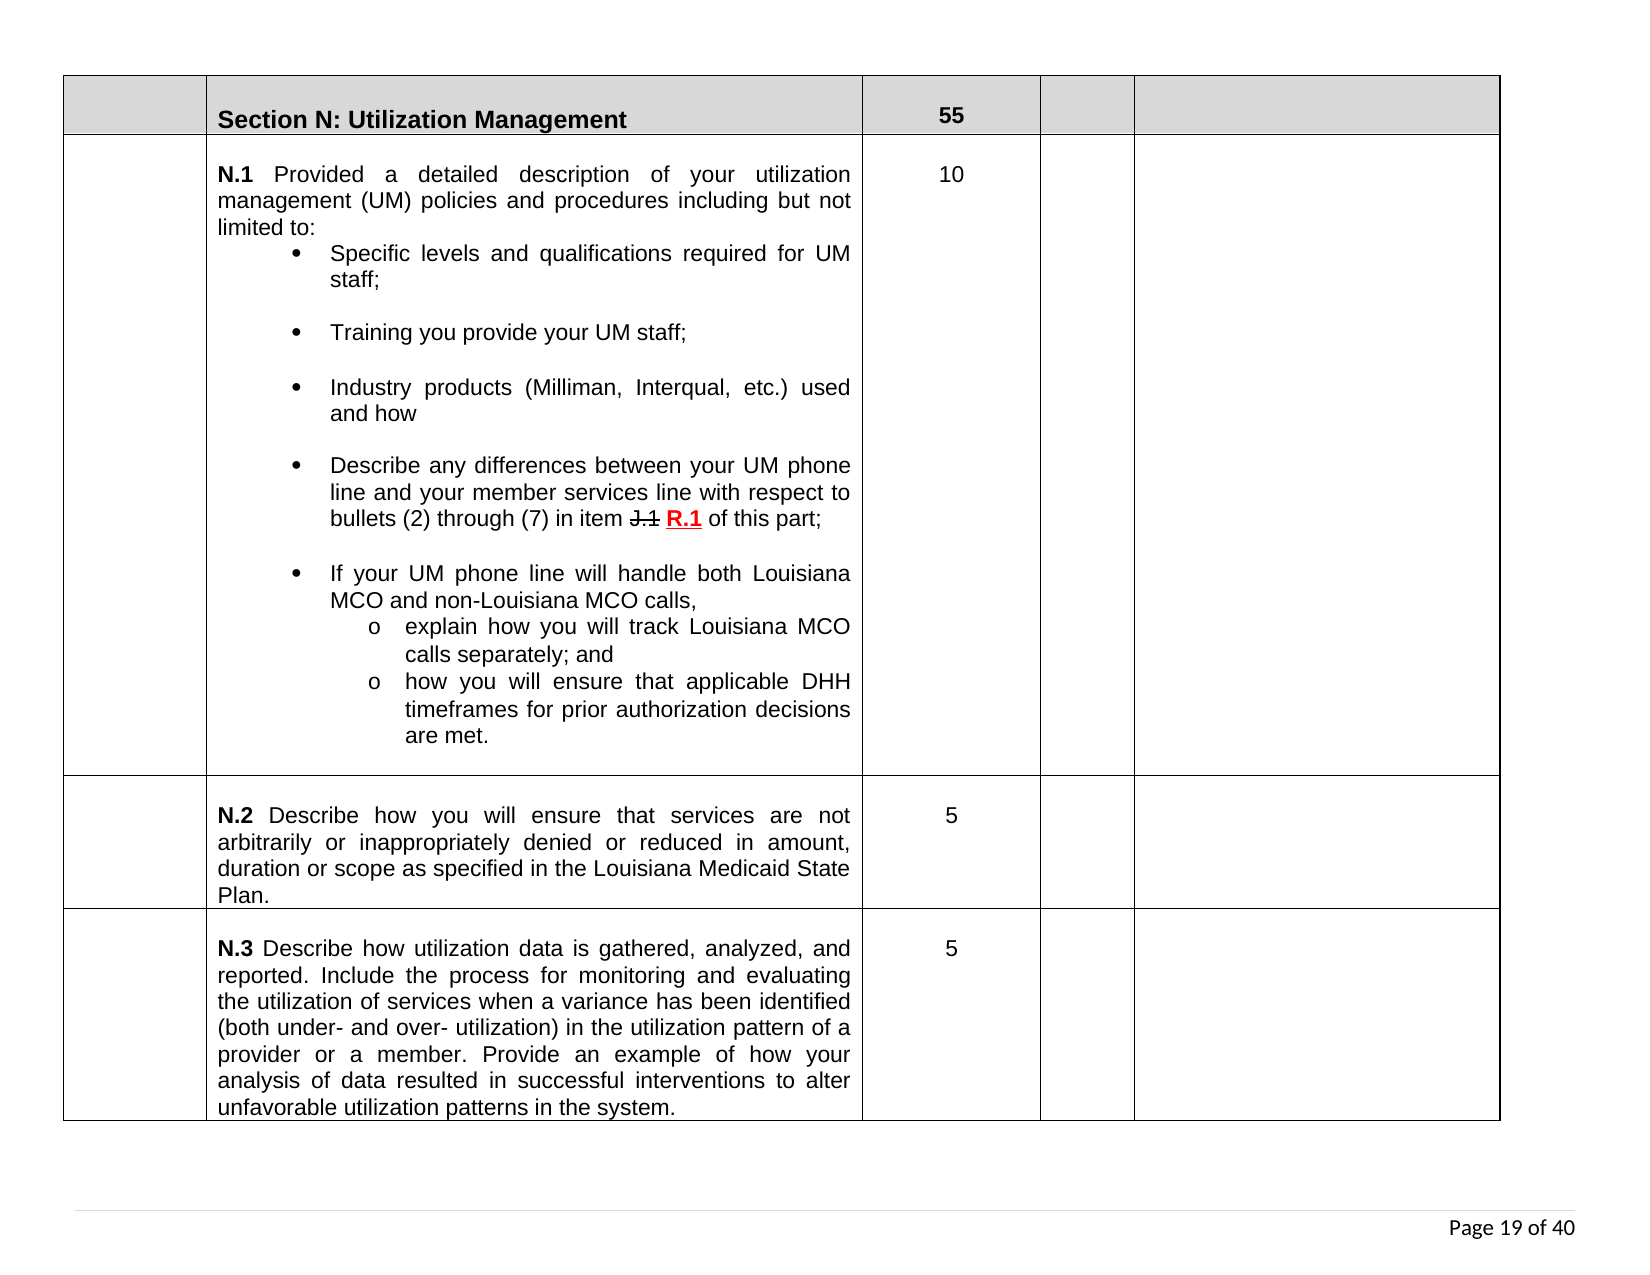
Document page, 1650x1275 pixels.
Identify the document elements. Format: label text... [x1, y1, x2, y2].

table_cell [64, 776, 206, 908]
table_cell [1041, 776, 1134, 908]
table_cell [1135, 776, 1499, 908]
table_cell [1041, 909, 1134, 1120]
table_cell [64, 135, 206, 775]
table_cell [1135, 909, 1499, 1120]
table_cell N.2 Describe how you will ensure that services are not arbitrarily or inappropriately denied or reduced in amount, duration or scope as specified in the Louisiana Medicaid State Plan. [207, 776, 862, 908]
table_cell 10 [863, 135, 1040, 775]
table_cell N.1 Provided a detailed description of your utilization management (UM) policies and procedures including but not limited to: Specific levels and qualifications required for UM staff; Training you provide your UM staff; Industry products (Milliman, Interqual, etc.) used and how Describe any differences between your UM phone line and your member services line with respect to bullets (2) through (7) in item J.1 R.1 of this part; If your UM phone line will handle both Louisiana MCO and non-Louisiana MCO calls, explain how you will track Louisiana MCO calls separately; and how you will ensure that applicable DHH timeframes for prior authorization decisions are met. [207, 135, 862, 775]
table_header [1135, 76, 1499, 133]
table_header [64, 76, 206, 133]
table_cell [64, 909, 206, 1120]
table_cell N.3 Describe how utilization data is gathered, analyzed, and reported. Include the process for monitoring and evaluating the utilization of services when a variance has been identified (both under- and over- utilization) in the utilization pattern of a provider or a member. Provide an example of how your analysis of data resulted in successful interventions to alter unfavorable utilization patterns in the system. [207, 909, 862, 1120]
table_cell 5 [863, 909, 1040, 1120]
table_header 55 [863, 76, 1040, 133]
table_cell 5 [863, 776, 1040, 908]
table_header Section N: Utilization Management [207, 76, 862, 133]
table_cell [1041, 135, 1134, 775]
table_cell [1135, 135, 1499, 775]
table_header [1041, 76, 1134, 133]
